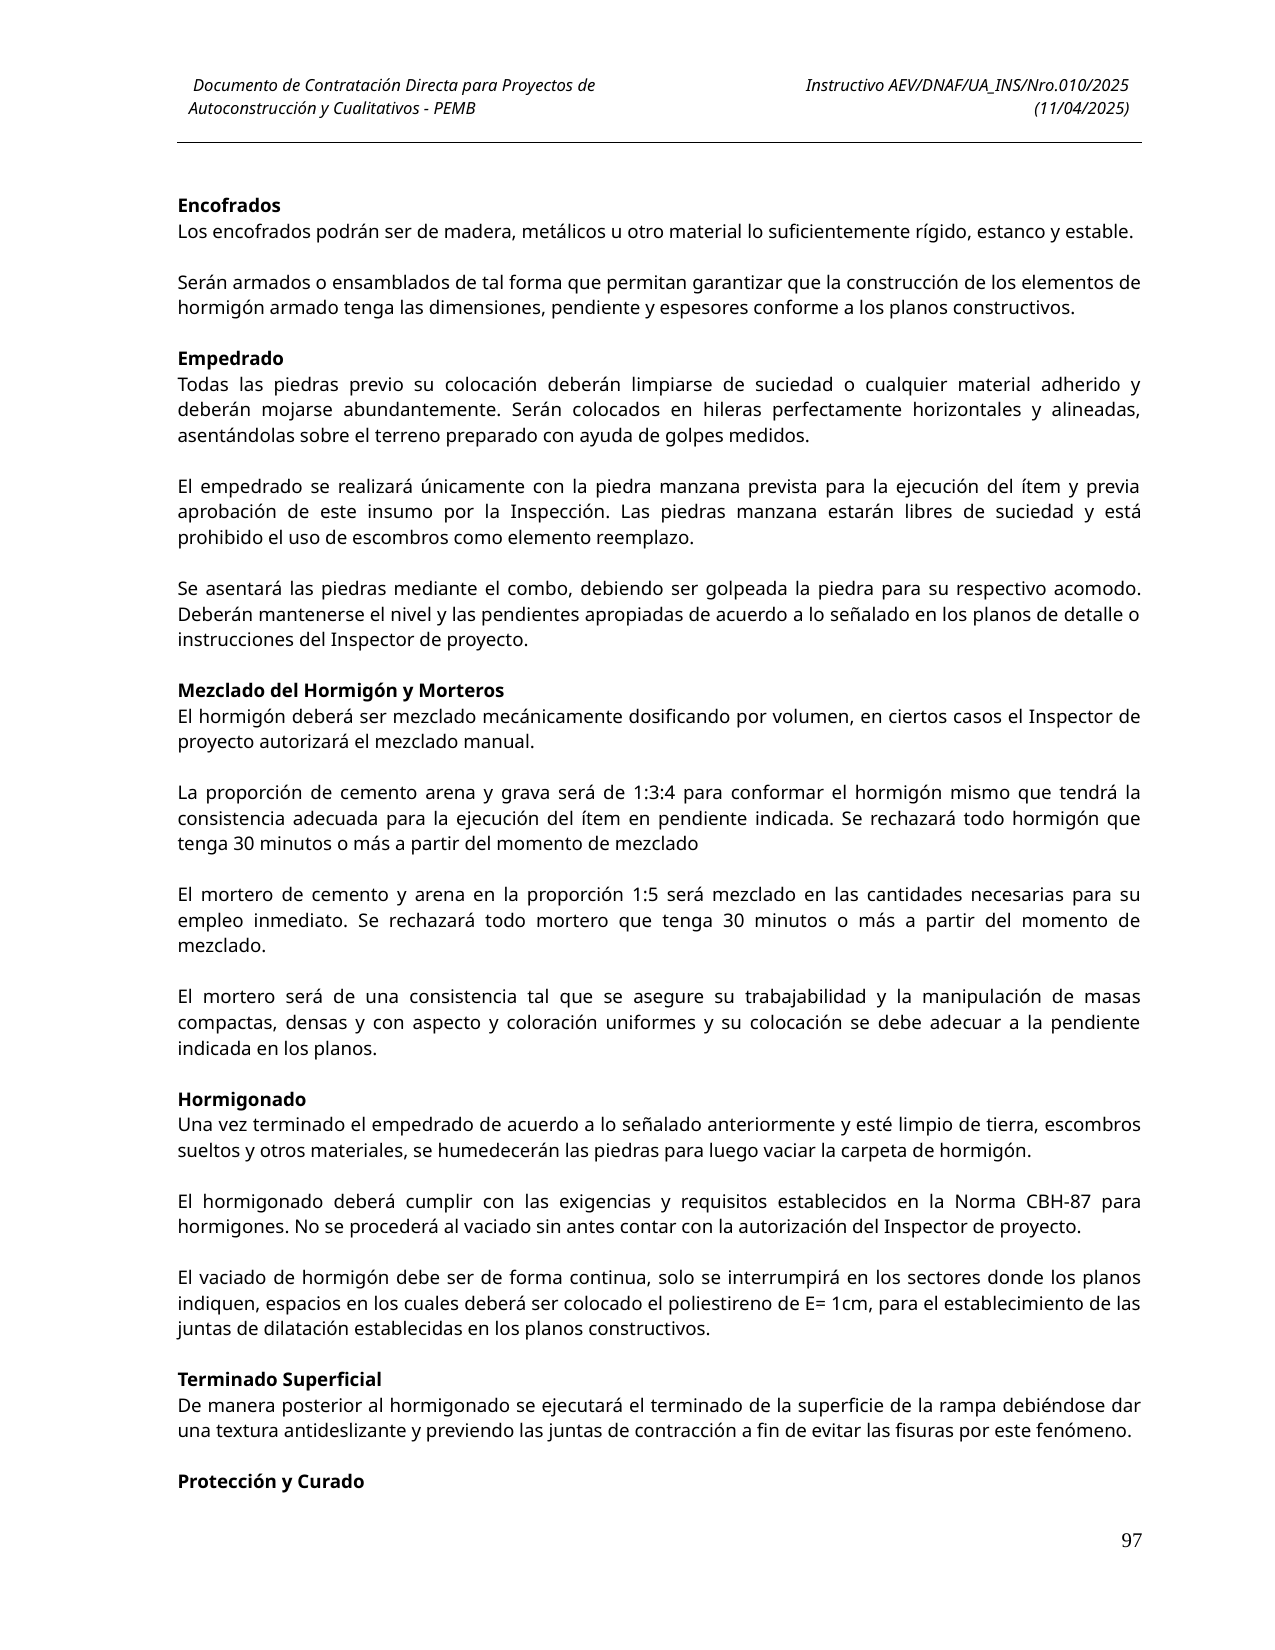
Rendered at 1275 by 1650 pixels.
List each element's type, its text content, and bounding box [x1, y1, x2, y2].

text Serán armados o ensamblados de tal forma que permitan garantizar que la construcción de los elementos de hormigón armado tenga las dimensiones, pendiente y espesores conforme a los planos constructivos. [177, 269, 1142, 320]
text Terminado Superficial [177, 1367, 1142, 1392]
text Se asentará las piedras mediante el combo, debiendo ser golpeada la piedra para su respectivo acomodo. Deberán mantenerse el nivel y las pendientes apropiadas de acuerdo a lo señalado en los planos de detalle o instrucciones del Inspector de proyecto. [177, 575, 1142, 652]
text Todas las piedras previo su colocación deberán limpiarse de suciedad o cualquier material adherido y deberán mojarse abundantemente. Serán colocados en hileras perfectamente horizontales y alineadas, asentándolas sobre el terreno preparado con ayuda de golpes medidos. [177, 371, 1142, 448]
text El vaciado de hormigón debe ser de forma continua, solo se interrumpirá en los sectores donde los planos indiquen, espacios en los cuales deberá ser colocado el poliestireno de E= 1cm, para el establecimiento de las juntas de dilatación establecidas en los planos constructivos. [177, 1264, 1142, 1341]
text Los encofrados podrán ser de madera, metálicos u otro material lo suficientemente rígido, estanco y estable. [177, 218, 1142, 244]
text El mortero será de una consistencia tal que se asegure su trabajabilidad y la manipulación de masas compactas, densas y con aspecto y coloración uniformes y su colocación se debe adecuar a la pendiente indicada en los planos. [177, 984, 1142, 1060]
text Empedrado [177, 346, 1142, 371]
text El hormigón deberá ser mezclado mecánicamente dosificando por volumen, en ciertos casos el Inspector de proyecto autorizará el mezclado manual. [177, 703, 1142, 754]
text El hormigonado deberá cumplir con las exigencias y requisitos establecidos en la Norma CBH-87 para hormigones. No se procederá al vaciado sin antes contar con la autorización del Inspector de proyecto. [177, 1188, 1142, 1239]
text Una vez terminado el empedrado de acuerdo a lo señalado anteriormente y esté limpio de tierra, escombros sueltos y otros materiales, se humedecerán las piedras para luego vaciar la carpeta de hormigón. [177, 1111, 1142, 1162]
text El mortero de cemento y arena en la proporción 1:5 será mezclado en las cantidades necesarias para su empleo inmediato. Se rechazará todo mortero que tenga 30 minutos o más a partir del momento de mezclado. [177, 882, 1142, 958]
text Mezclado del Hormigón y Morteros [177, 677, 1142, 703]
text El empedrado se realizará únicamente con la piedra manzana prevista para la ejecución del ítem y previa aprobación de este insumo por la Inspección. Las piedras manzana estarán libres de suciedad y está prohibido el uso de escombros como elemento reemplazo. [177, 473, 1142, 550]
text Hormigonado [177, 1086, 1142, 1111]
text Protección y Curado [177, 1469, 1142, 1494]
text Encofrados [177, 193, 1142, 218]
text De manera posterior al hormigonado se ejecutará el terminado de la superficie de la rampa debiéndose dar una textura antideslizante y previendo las juntas de contracción a fin de evitar las fisuras por este fenómeno. [177, 1392, 1142, 1443]
text La proporción de cemento arena y grava será de 1:3:4 para conformar el hormigón mismo que tendrá la consistencia adecuada para la ejecución del ítem en pendiente indicada. Se rechazará todo hormigón que tenga 30 minutos o más a partir del momento de mezclado [177, 779, 1142, 856]
